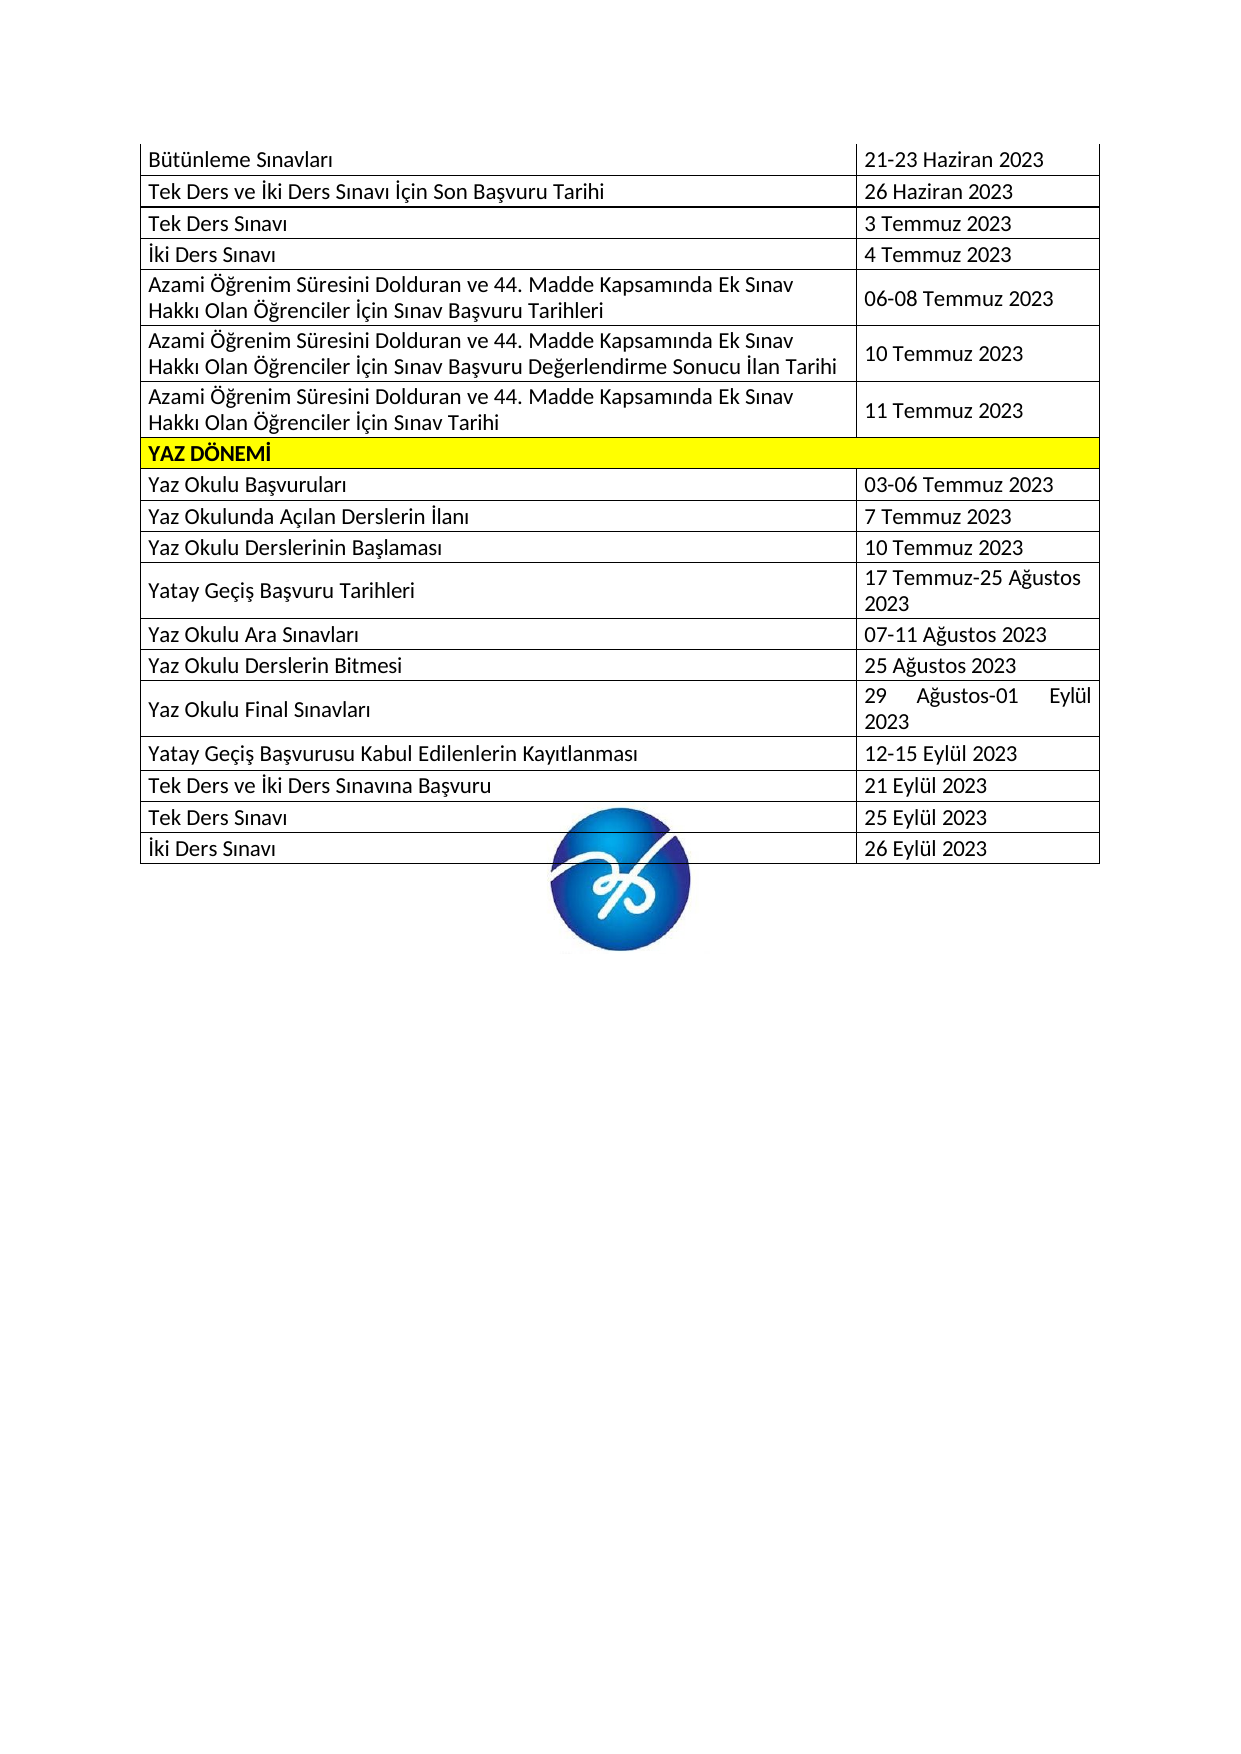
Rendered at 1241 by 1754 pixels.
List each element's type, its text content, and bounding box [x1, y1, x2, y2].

table_cell Tek Ders Sınavı [141, 802, 856, 832]
table_cell İki Ders Sınavı [141, 833, 856, 863]
table_cell 07-11 Ağustos 2023 [857, 619, 1099, 649]
table_cell İki Ders Sınavı [141, 239, 856, 269]
table_cell 26 Haziran 2023 [857, 176, 1099, 206]
table_cell 10 Temmuz 2023 [857, 532, 1099, 562]
table_header Bütünleme Sınavları [141, 144, 856, 175]
table_cell Azami Öğrenim Süresini Dolduran ve 44. Madde Kapsamında Ek Sınav Hakkı Olan Öğrenciler İçin Sınav Başvuru Tarihleri [141, 270, 856, 325]
table_cell Yatay Geçiş Başvurusu Kabul Edilenlerin Kayıtlanması [141, 737, 856, 769]
table_cell 3 Temmuz 2023 [857, 208, 1099, 238]
table_cell Tek Ders ve İki Ders Sınavına Başvuru [141, 771, 856, 801]
table_cell Tek Ders Sınavı [141, 208, 856, 238]
table_cell YAZ DÖNEMİ [141, 438, 1099, 468]
table_cell 11 Temmuz 2023 [857, 382, 1099, 437]
table_cell 06-08 Temmuz 2023 [857, 270, 1099, 325]
table_header 21-23 Haziran 2023 [857, 144, 1099, 175]
table_cell Yaz Okulu Derslerinin Başlaması [141, 532, 856, 562]
table_cell 25 Eylül 2023 [857, 802, 1099, 832]
table_cell Tek Ders ve İki Ders Sınavı İçin Son Başvuru Tarihi [141, 176, 856, 206]
table_cell Yatay Geçiş Başvuru Tarihleri [141, 563, 856, 618]
table_cell 03-06 Temmuz 2023 [857, 469, 1099, 499]
table_cell Azami Öğrenim Süresini Dolduran ve 44. Madde Kapsamında Ek Sınav Hakkı Olan Öğrenciler İçin Sınav Tarihi [141, 382, 856, 437]
table_cell Yaz Okulu Derslerin Bitmesi [141, 650, 856, 680]
table_cell 7 Temmuz 2023 [857, 501, 1099, 531]
table_cell Yaz Okulu Final Sınavları [141, 681, 856, 736]
table_cell 12-15 Eylül 2023 [857, 737, 1099, 769]
table_cell Yaz Okulu Ara Sınavları [141, 619, 856, 649]
table_cell 10 Temmuz 2023 [857, 326, 1099, 381]
table_cell 29 Ağustos-01 Eylül 2023 [857, 681, 1099, 736]
table_cell Azami Öğrenim Süresini Dolduran ve 44. Madde Kapsamında Ek Sınav Hakkı Olan Öğrenciler İçin Sınav Başvuru Değerlendirme Sonucu İlan Tarihi [141, 326, 856, 381]
table_cell 4 Temmuz 2023 [857, 239, 1099, 269]
table_cell 17 Temmuz-25 Ağustos 2023 [857, 563, 1099, 618]
table_cell 26 Eylül 2023 [857, 833, 1099, 863]
table_cell Yaz Okulu Başvuruları [141, 469, 856, 499]
table_cell 21 Eylül 2023 [857, 771, 1099, 801]
table_cell Yaz Okulunda Açılan Derslerin İlanı [141, 501, 856, 531]
picture [546, 864, 710, 954]
table_cell 25 Ağustos 2023 [857, 650, 1099, 680]
